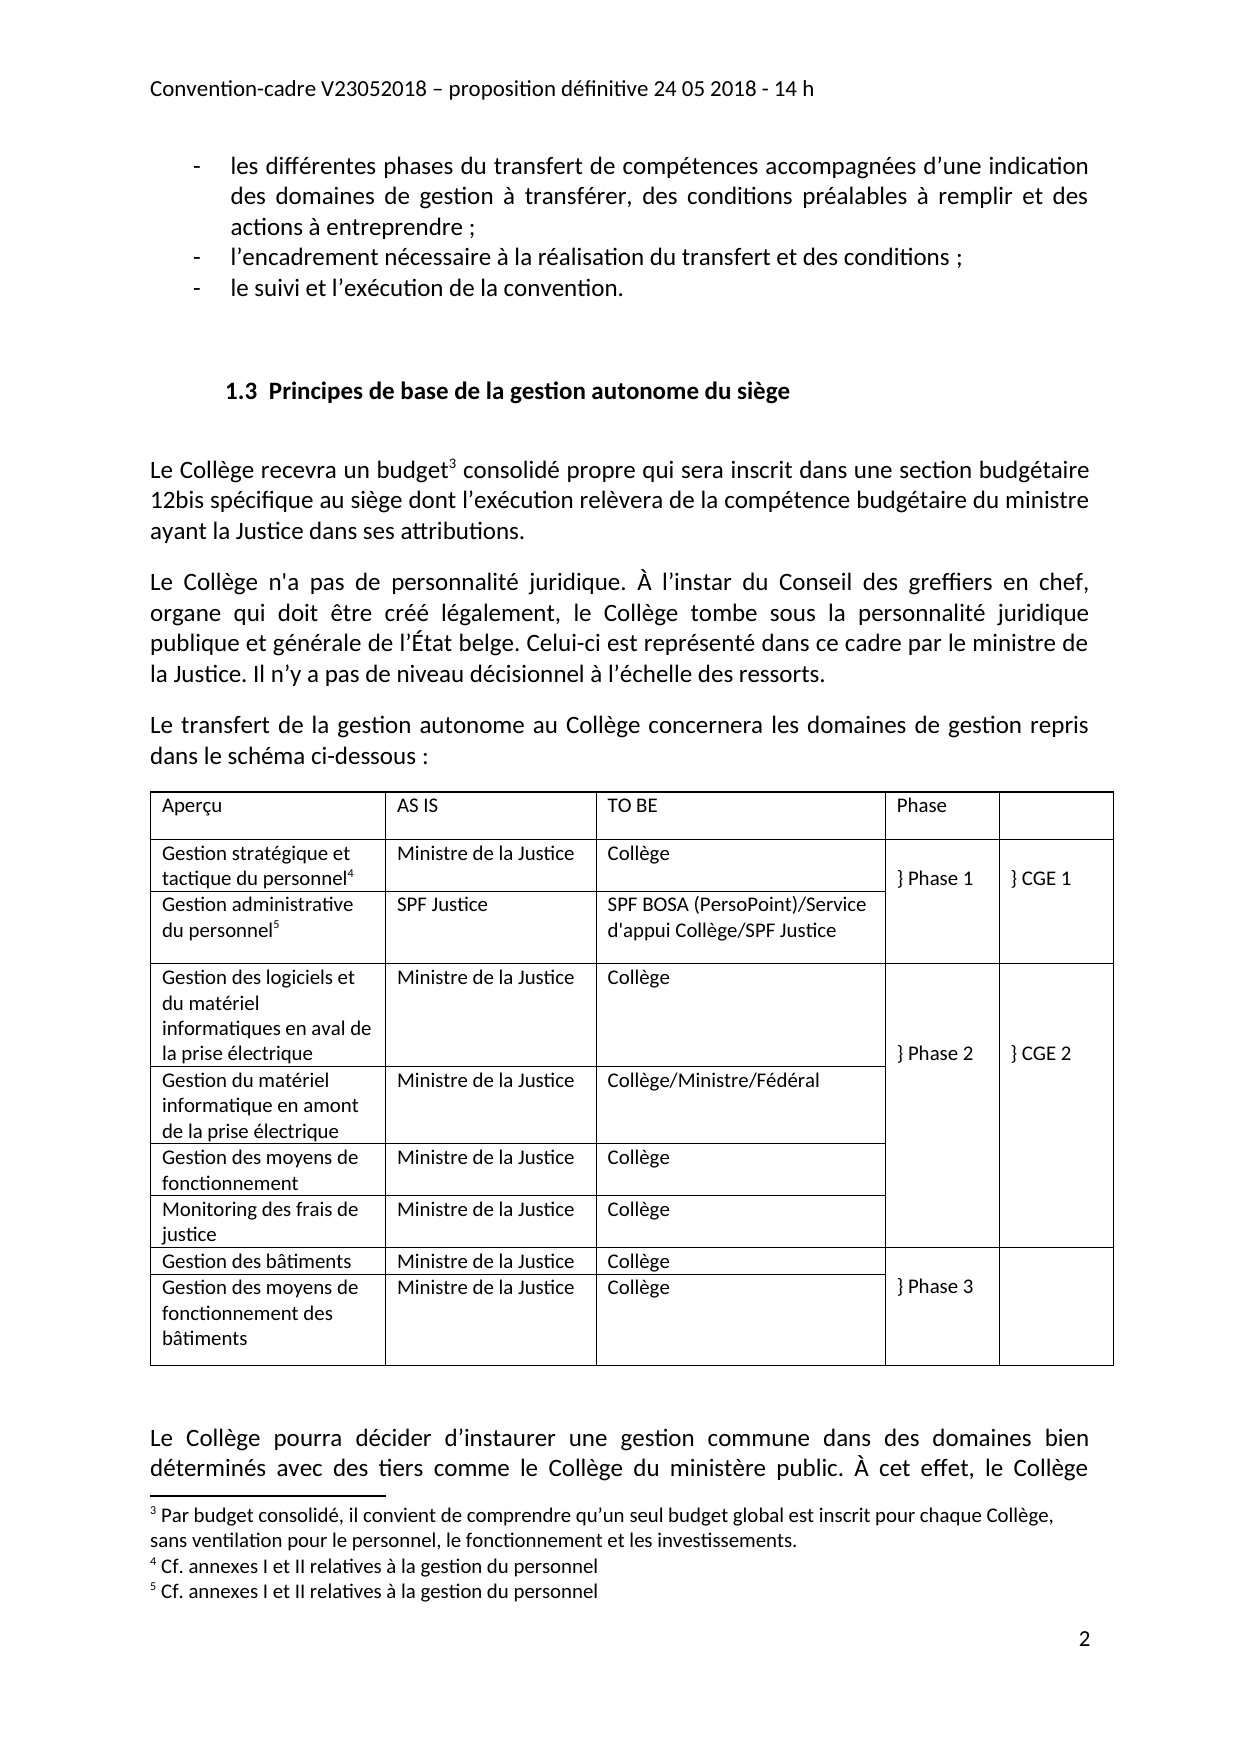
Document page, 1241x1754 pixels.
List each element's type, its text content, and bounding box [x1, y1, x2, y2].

table_cell Collège [597, 840, 885, 891]
table_cell } Phase 1 [886, 840, 999, 963]
table_cell Ministre de la Justice [386, 1067, 596, 1143]
table_cell } Phase 3 [886, 1248, 999, 1365]
table_cell Gestion des moyens de fonctionnement des bâtiments [151, 1275, 385, 1365]
table_cell Collège [597, 1196, 885, 1247]
table_cell SPF BOSA (PersoPoint)/Service d'appui Collège/SPF Justice [597, 892, 885, 963]
table_cell Gestion du matériel informatique en amont de la prise électrique [151, 1067, 385, 1143]
table_cell } Phase 2 [886, 964, 999, 1247]
table_cell [1000, 1248, 1113, 1365]
table_header Aperçu [151, 793, 385, 839]
table_cell } CGE 1 [1000, 840, 1113, 963]
table_cell Gestion des logiciels et du matériel informatiques en aval de la prise électrique [151, 964, 385, 1066]
text Le Collège recevra un budget consolidé propre qui sera inscrit dans une section budgétaire 12bis spécifique au siège dont l’exécution relèvera de la compétence budgétaire du ministre ayant la Justice dans ses attributions. [150, 454, 1090, 546]
table_cell Monitoring des frais de justice [151, 1196, 385, 1247]
text Le transfert de la gestion autonome au Collège concernera les domaines de gestion repris dans le schéma ci-dessous : [150, 709, 1090, 771]
table_cell Collège [597, 964, 885, 1066]
table_header TO BE [597, 793, 885, 839]
list les différentes phases du transfert de compétences accompagnées d’une indication des domaines de gestion à transférer, des conditions préalables à remplir et des actions à entreprendre ; [193, 150, 1090, 242]
table_cell Gestion stratégique et tactique du personnel [151, 840, 385, 891]
table_cell Collège [597, 1248, 885, 1273]
table_cell } CGE 2 [1000, 964, 1113, 1247]
table_header Phase [886, 793, 999, 839]
subtitle Principes de base de la gestion autonome du siège [225, 375, 1090, 405]
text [150, 1422, 1090, 1483]
table_cell Ministre de la Justice [386, 964, 596, 1066]
table_cell Collège/Ministre/Fédéral [597, 1067, 885, 1143]
table_cell Gestion administrative du personnel [151, 892, 385, 963]
table_cell Gestion des moyens de fonctionnement [151, 1144, 385, 1195]
table_cell SPF Justice [386, 892, 596, 963]
table_cell Gestion des bâtiments [151, 1248, 385, 1273]
list le suivi et l’exécution de la convention. [193, 272, 1090, 303]
table_cell Ministre de la Justice [386, 1248, 596, 1273]
list l’encadrement nécessaire à la réalisation du transfert et des conditions ; [193, 242, 1090, 272]
table_cell Ministre de la Justice [386, 1196, 596, 1247]
table_header [1000, 793, 1113, 839]
table_cell Ministre de la Justice [386, 840, 596, 891]
text Le Collège n'a pas de personnalité juridique. À l’instar du Conseil des greffiers en chef, organe qui doit être créé légalement, le Collège tombe sous la personnalité juridique publique et générale de l’État belge. Celui-ci est représenté dans ce cadre par le ministre de la Justice. Il n’y a pas de niveau décisionnel à l’échelle des ressorts. [150, 567, 1090, 689]
table_cell Collège [597, 1144, 885, 1195]
table_cell Ministre de la Justice [386, 1144, 596, 1195]
table_cell Ministre de la Justice [386, 1275, 596, 1365]
table_header AS IS [386, 793, 596, 839]
table_cell Collège [597, 1275, 885, 1365]
